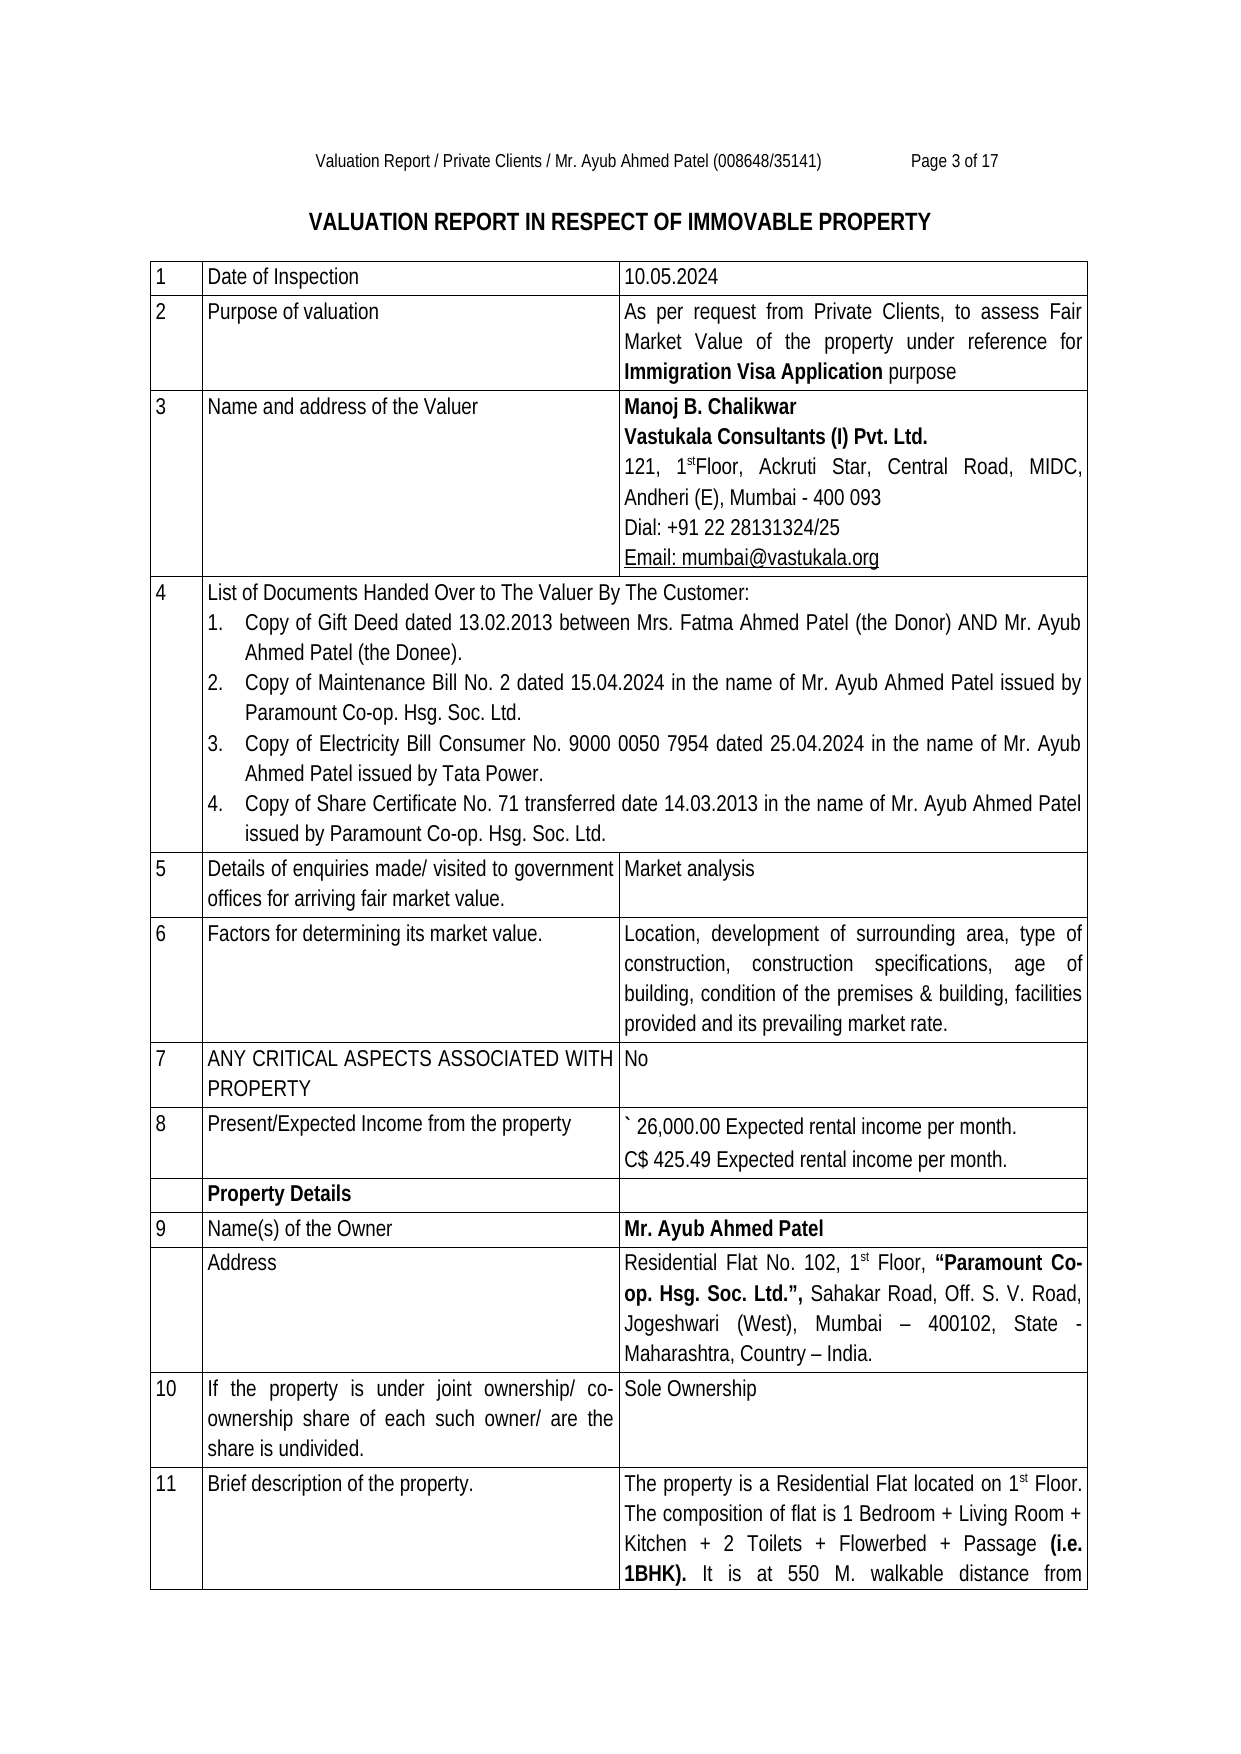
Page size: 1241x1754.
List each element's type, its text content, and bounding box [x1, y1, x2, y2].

table_cell If the property is under joint ownership/ co-ownership share of each such owner/ are the share is undivided. [203, 1373, 619, 1467]
table_cell Name(s) of the Owner [203, 1213, 619, 1247]
table_cell Name and address of the Valuer [203, 391, 619, 576]
table_cell Purpose of valuation [203, 296, 619, 390]
table_cell ANY CRITICAL ASPECTS ASSOCIATED WITH PROPERTY [203, 1043, 619, 1107]
table_cell Property Details [203, 1179, 619, 1212]
table_cell 5 [151, 853, 202, 917]
table_cell 7 [151, 1043, 202, 1107]
table_cell 8 [151, 1108, 202, 1177]
table_cell Residential Flat No. 102, 1st Floor, “Paramount Co-op. Hsg. Soc. Ltd.”, Sahakar Road, Off. S. V. Road, Jogeshwari (West), Mumbai – 400102, State - Maharashtra, Country – India. [620, 1248, 1087, 1372]
table_cell ` 26,000.00 Expected rental income per month. C$ 425.49 Expected rental income per month. [620, 1108, 1087, 1177]
table_cell 9 [151, 1213, 202, 1247]
table_cell 10 [151, 1373, 202, 1467]
table_header Date of Inspection [203, 262, 619, 295]
table_cell Manoj B. Chalikwar Vastukala Consultants (I) Pvt. Ltd. 121, 1stFloor, Ackruti Star, Central Road, MIDC, Andheri (E), Mumbai - 400 093 Dial: +91 22 28131324/25 Email: mumbai@vastukala.org [620, 391, 1087, 576]
table_cell Sole Ownership [620, 1373, 1087, 1467]
table_cell 2 [151, 296, 202, 390]
table_header 10.05.2024 [620, 262, 1087, 295]
table_cell Address [203, 1248, 619, 1372]
table_cell Location, development of surrounding area, type of construction, construction specifications, age of building, condition of the premises & building, facilities provided and its prevailing market rate. [620, 918, 1087, 1042]
table_cell As per request from Private Clients, to assess Fair Market Value of the property under reference for Immigration Visa Application purpose [620, 296, 1087, 390]
table_header 1 [151, 262, 202, 295]
table_cell Factors for determining its market value. [203, 918, 619, 1042]
table_cell Mr. Ayub Ahmed Patel [620, 1213, 1087, 1247]
table_cell 3 [151, 391, 202, 576]
table_cell 6 [151, 918, 202, 1042]
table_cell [203, 1468, 619, 1588]
table_cell [151, 1248, 202, 1372]
table_cell 11 [151, 1468, 202, 1588]
table_cell [620, 1179, 1087, 1212]
table_cell [151, 1179, 202, 1212]
text VALUATION REPORT IN RESPECT OF IMMOVABLE PROPERTY [150, 207, 1090, 236]
table_cell Present/Expected Income from the property [203, 1108, 619, 1177]
table_cell Market analysis [620, 853, 1087, 917]
table_cell List of Documents Handed Over to The Valuer By The Customer: Copy of Gift Deed dated 13.02.2013 between Mrs. Fatma Ahmed Patel (the Donor) AND Mr. Ayub Ahmed Patel (the Donee). Copy of Maintenance Bill No. 2 dated 15.04.2024 in the name of Mr. Ayub Ahmed Patel issued by Paramount Co-op. Hsg. Soc. Ltd. Copy of Electricity Bill Consumer No. 9000 0050 7954 dated 25.04.2024 in the name of Mr. Ayub Ahmed Patel issued by Tata Power. Copy of Share Certificate No. 71 transferred date 14.03.2013 in the name of Mr. Ayub Ahmed Patel issued by Paramount Co-op. Hsg. Soc. Ltd. [203, 577, 1087, 852]
table_cell Details of enquiries made/ visited to government offices for arriving fair market value. [203, 853, 619, 917]
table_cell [620, 1468, 1087, 1588]
table_cell 4 [151, 577, 202, 852]
table_cell No [620, 1043, 1087, 1107]
